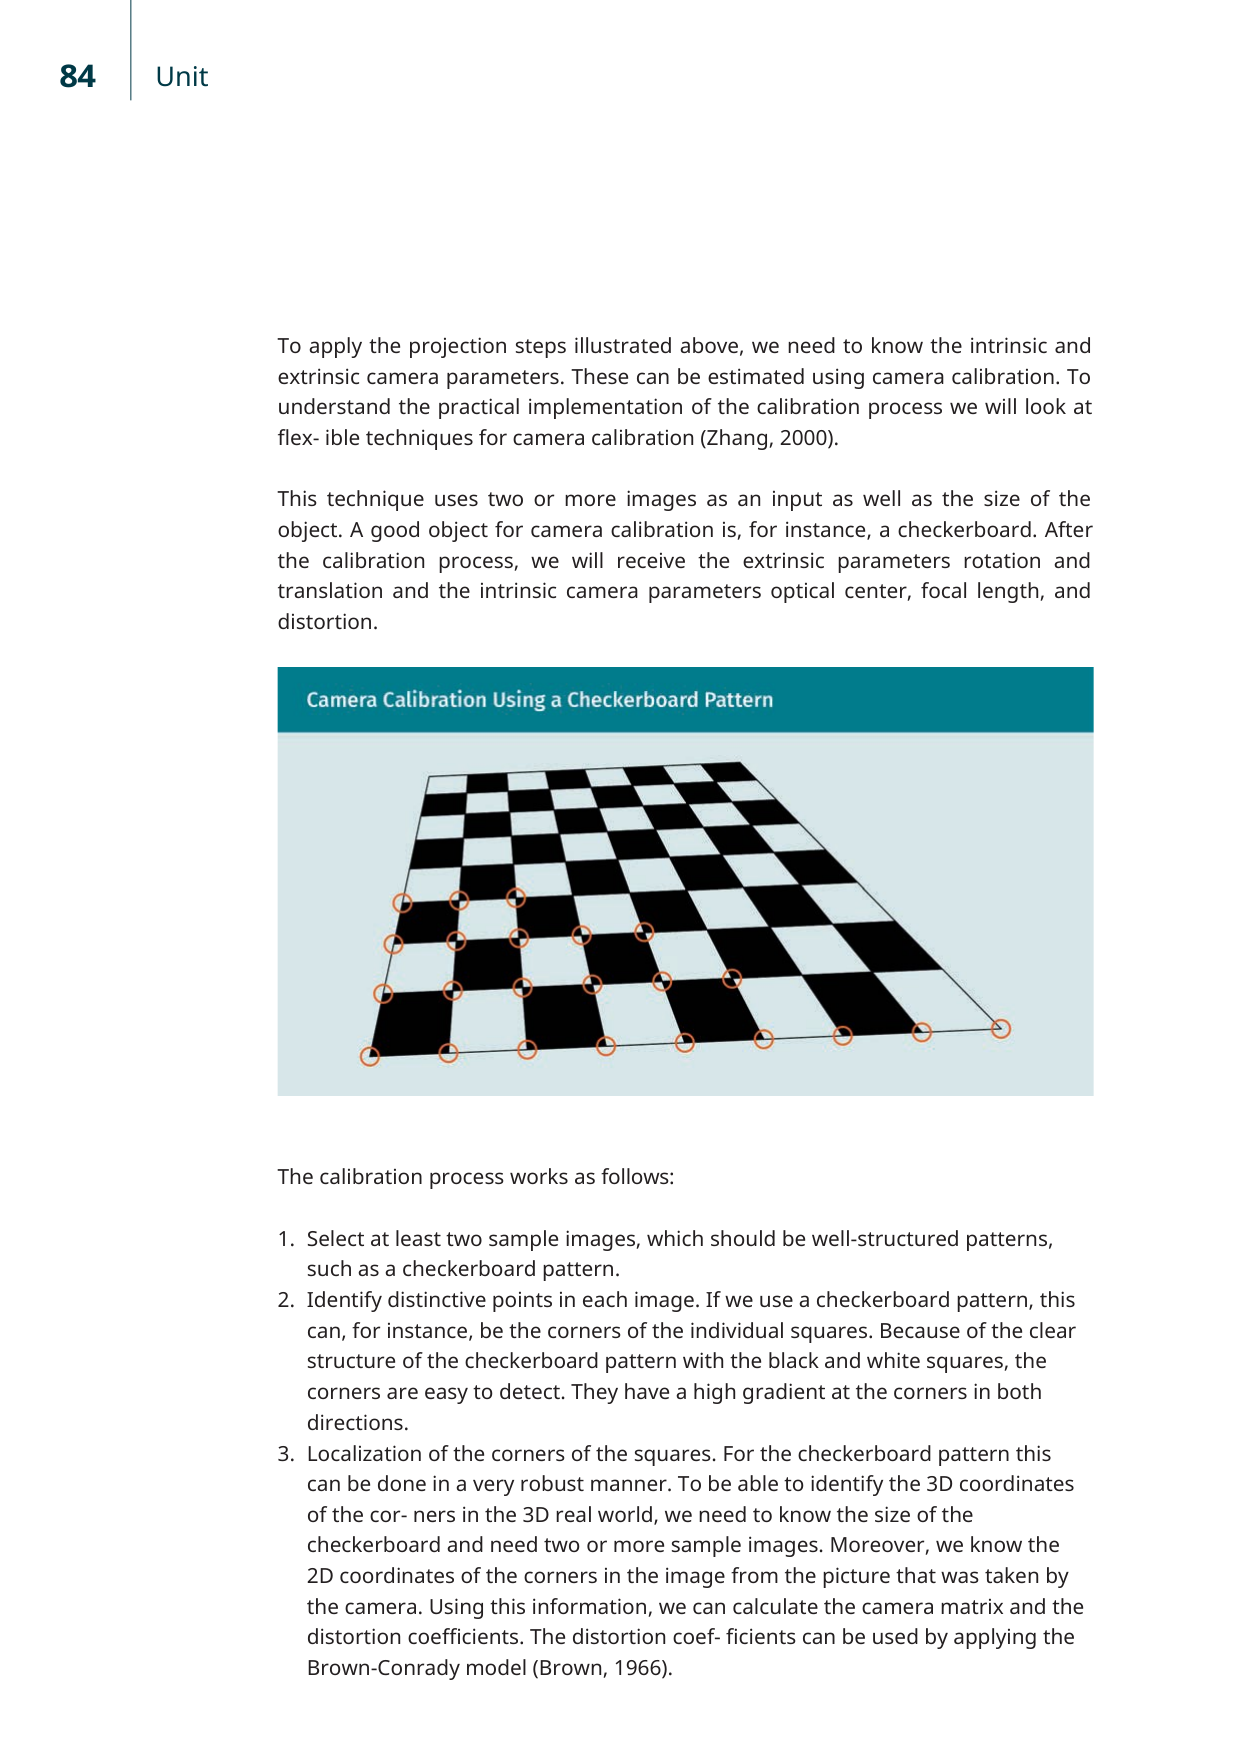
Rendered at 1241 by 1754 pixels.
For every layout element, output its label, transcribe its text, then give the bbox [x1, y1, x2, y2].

list Select at least two sample images, which should be well-structured patterns, such as a checkerboard pattern. [277, 1224, 1069, 1283]
text This technique uses two or more images as an input as well as the size of the object. A good object for camera calibration is, for instance, a checkerboard. After the calibration process, we will receive the extrinsic parameters rotation and translation and the intrinsic camera parameters optical center, focal length, and distortion. [277, 484, 1093, 636]
text The calibration process works as follows: [277, 1162, 1192, 1191]
text To apply the projection steps illustrated above, we need to know the intrinsic and extrinsic camera parameters. These can be estimated using camera calibration. To understand the practical implementation of the calibration process we will look at flex- ible techniques for camera calibration (Zhang, 2000). [277, 331, 1093, 451]
picture [277, 667, 1094, 1096]
list Identify distinctive points in each image. If we use a checkerboard pattern, this can, for instance, be the corners of the individual squares. Because of the clear structure of the checkerboard pattern with the black and white squares, the corners are easy to detect. They have a high gradient at the corners in both directions. [277, 1285, 1088, 1436]
list Localization of the corners of the squares. For the checkerboard pattern this can be done in a very robust manner. To be able to identify the 3D coordinates of the cor- ners in the 3D real world, we need to know the size of the checkerboard and need two or more sample images. Moreover, we know the 2D coordinates of the corners in the image from the picture that was taken by the camera. Using this information, we can calculate the camera matrix and the distortion coefficients. The distortion coef- ficients can be used by applying the Brown-Conrady model (Brown, 1966). [277, 1439, 1090, 1681]
